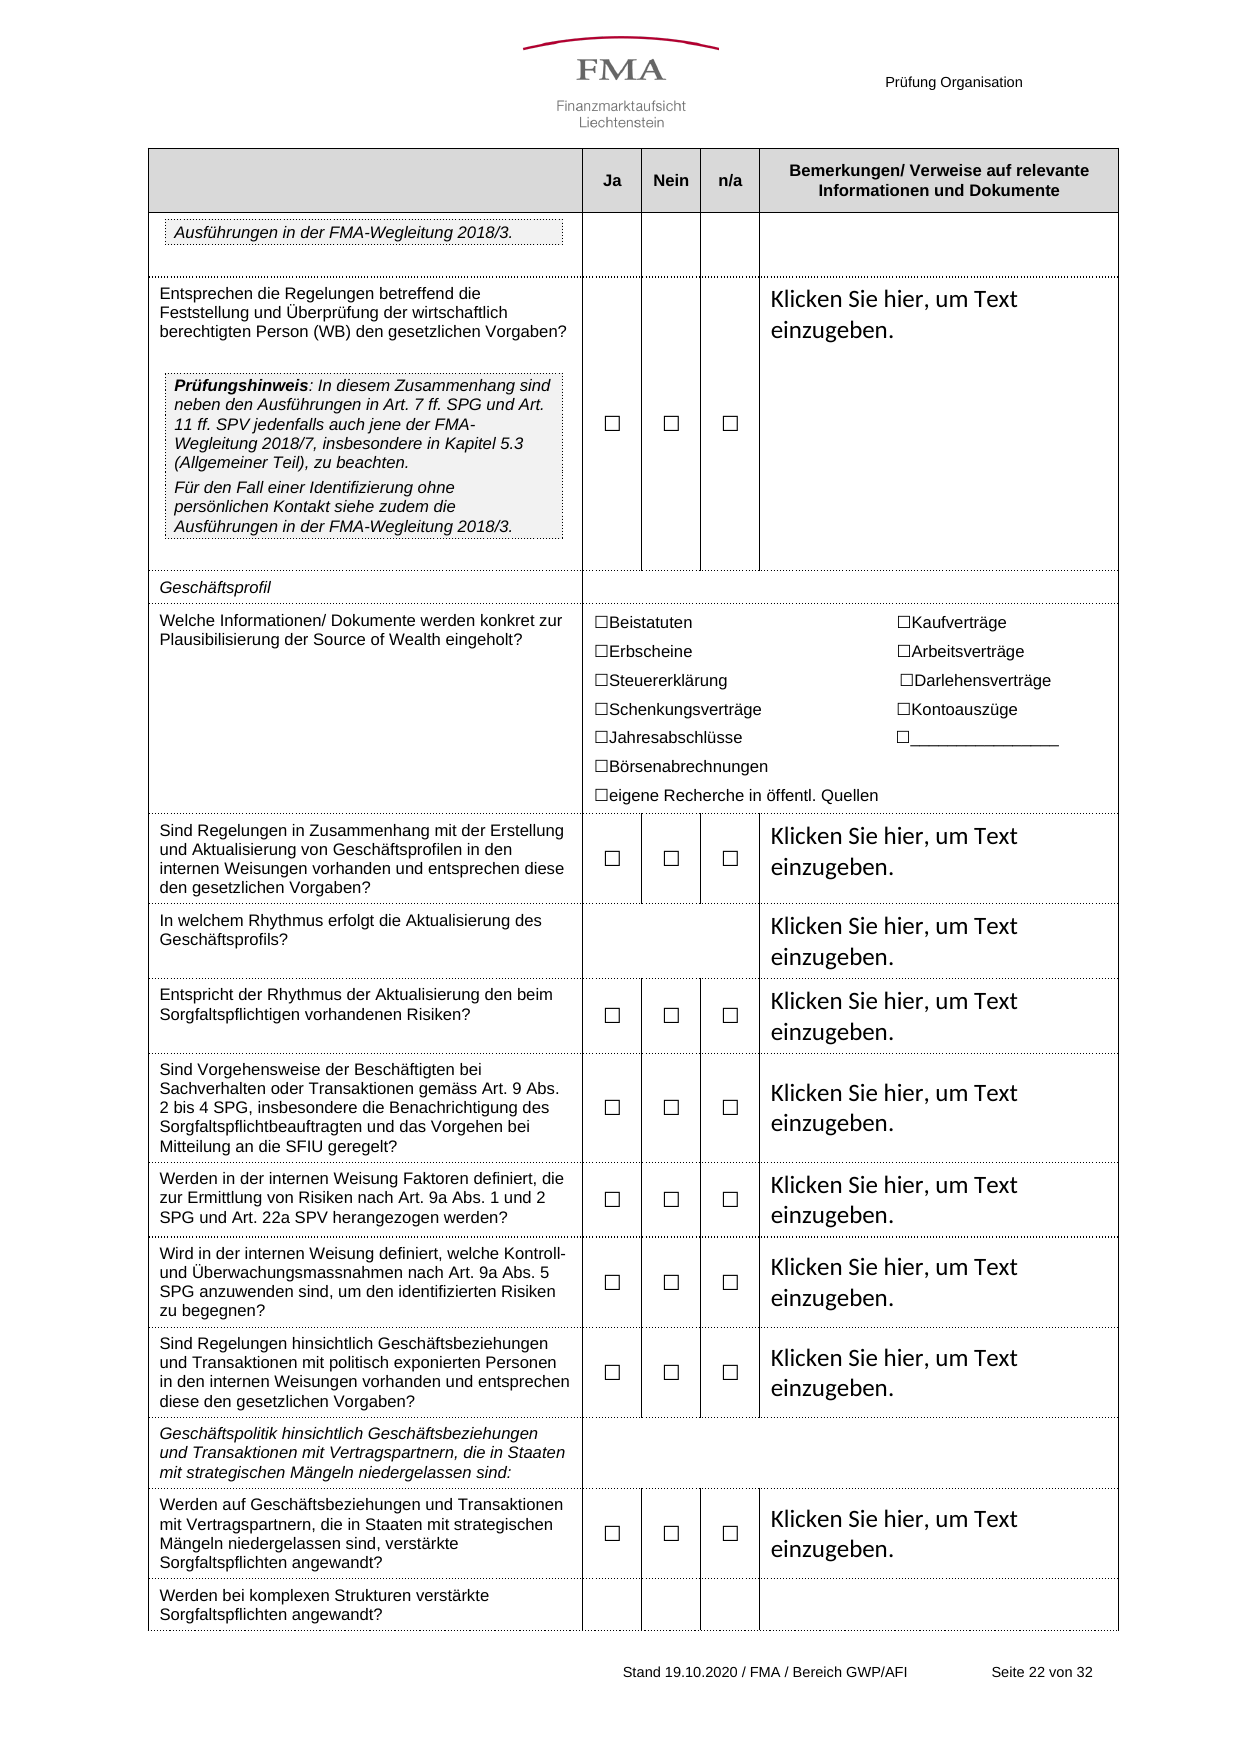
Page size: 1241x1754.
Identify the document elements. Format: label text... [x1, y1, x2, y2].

table_cell Geschäftsprofil [149, 570, 582, 603]
table_cell In welchem Rhythmus erfolgt die Aktualisierung des Geschäftsprofils? [149, 903, 582, 978]
table_cell [583, 1417, 1118, 1488]
table_header n/a [701, 149, 759, 212]
table_cell [642, 1578, 700, 1630]
table_cell Entsprechen die Regelungen betreffend die Feststellung und Überprüfung der wirtschaftlich berechtigten Person (WB) den gesetzlichen Vorgaben? Prüfungshinweis: In diesem Zusammenhang sind neben den Ausführungen in Art. 7 ff. SPG und Art. 11 ff. SPV jedenfalls auch jene der FMA-Wegleitung 2018/7, insbesondere in Kapitel 5.3 (Allgemeiner Teil), zu beachten. Für den Fall einer Identifizierung ohne persönlichen Kontakt siehe zudem die Ausführungen in der FMA-Wegleitung 2018/3. [149, 276, 582, 570]
table_cell Beistatuten Kaufverträge Erbscheine Arbeitsverträge Steuererklärung Darlehensverträge Schenkungsverträge Kontoauszüge Jahresabschlüsse ________________ Börsenabrechnungen eigene Recherche in öffentl. Quellen [583, 603, 1118, 813]
table_cell [583, 1578, 641, 1630]
picture [518, 32, 719, 129]
table_cell Sind Regelungen hinsichtlich Geschäftsbeziehungen und Transaktionen mit politisch exponierten Personen in den internen Weisungen vorhanden und entsprechen diese den gesetzlichen Vorgaben? [149, 1327, 582, 1417]
table_header Bemerkungen/ Verweise auf relevante Informationen und Dokumente [760, 149, 1118, 212]
table_cell Geschäftspolitik hinsichtlich Geschäftsbeziehungen und Transaktionen mit Vertragspartnern, die in Staaten mit strategischen Mängeln niedergelassen sind: [149, 1417, 582, 1488]
table_cell Wird in der internen Weisung definiert, welche Kontroll- und Überwachungsmassnahmen nach Art. 9a Abs. 5 SPG anzuwenden sind, um den identifizierten Risiken zu begegnen? [149, 1236, 582, 1327]
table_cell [149, 213, 582, 276]
table_cell Entspricht der Rhythmus der Aktualisierung den beim Sorgfaltspflichtigen vorhandenen Risiken? [149, 978, 582, 1052]
table_cell Werden in der internen Weisung Faktoren definiert, die zur Ermittlung von Risiken nach Art. 9a Abs. 1 und 2 SPG und Art. 22a SPV herangezogen werden? [149, 1162, 582, 1236]
table_header Ja [583, 149, 641, 212]
table_cell Werden bei komplexen Strukturen verstärkte Sorgfaltspflichten angewandt? [149, 1578, 582, 1630]
table_header [149, 149, 582, 212]
table_cell [583, 903, 759, 978]
table_cell Werden auf Geschäftsbeziehungen und Transaktionen mit Vertragspartnern, die in Staaten mit strategischen Mängeln niedergelassen sind, verstärkte Sorgfaltspflichten angewandt? [149, 1488, 582, 1578]
table_header Nein [642, 149, 700, 212]
table_cell Welche Informationen/ Dokumente werden konkret zur Plausibilisierung der Source of Wealth eingeholt? [149, 603, 582, 813]
table_cell [701, 1578, 759, 1630]
table_cell [583, 570, 1118, 603]
table_cell Sind Vorgehensweise der Beschäftigten bei Sachverhalten oder Transaktionen gemäss Art. 9 Abs. 2 bis 4 SPG, insbesondere die Benachrichtigung des Sorgfaltspflichtbeauftragten und das Vorgehen bei Mitteilung an die SFIU geregelt? [149, 1053, 582, 1162]
table_cell [760, 1578, 1118, 1630]
table_cell Sind Regelungen in Zusammenhang mit der Erstellung und Aktualisierung von Geschäftsprofilen in den internen Weisungen vorhanden und entsprechen diese den gesetzlichen Vorgaben? [149, 813, 582, 903]
